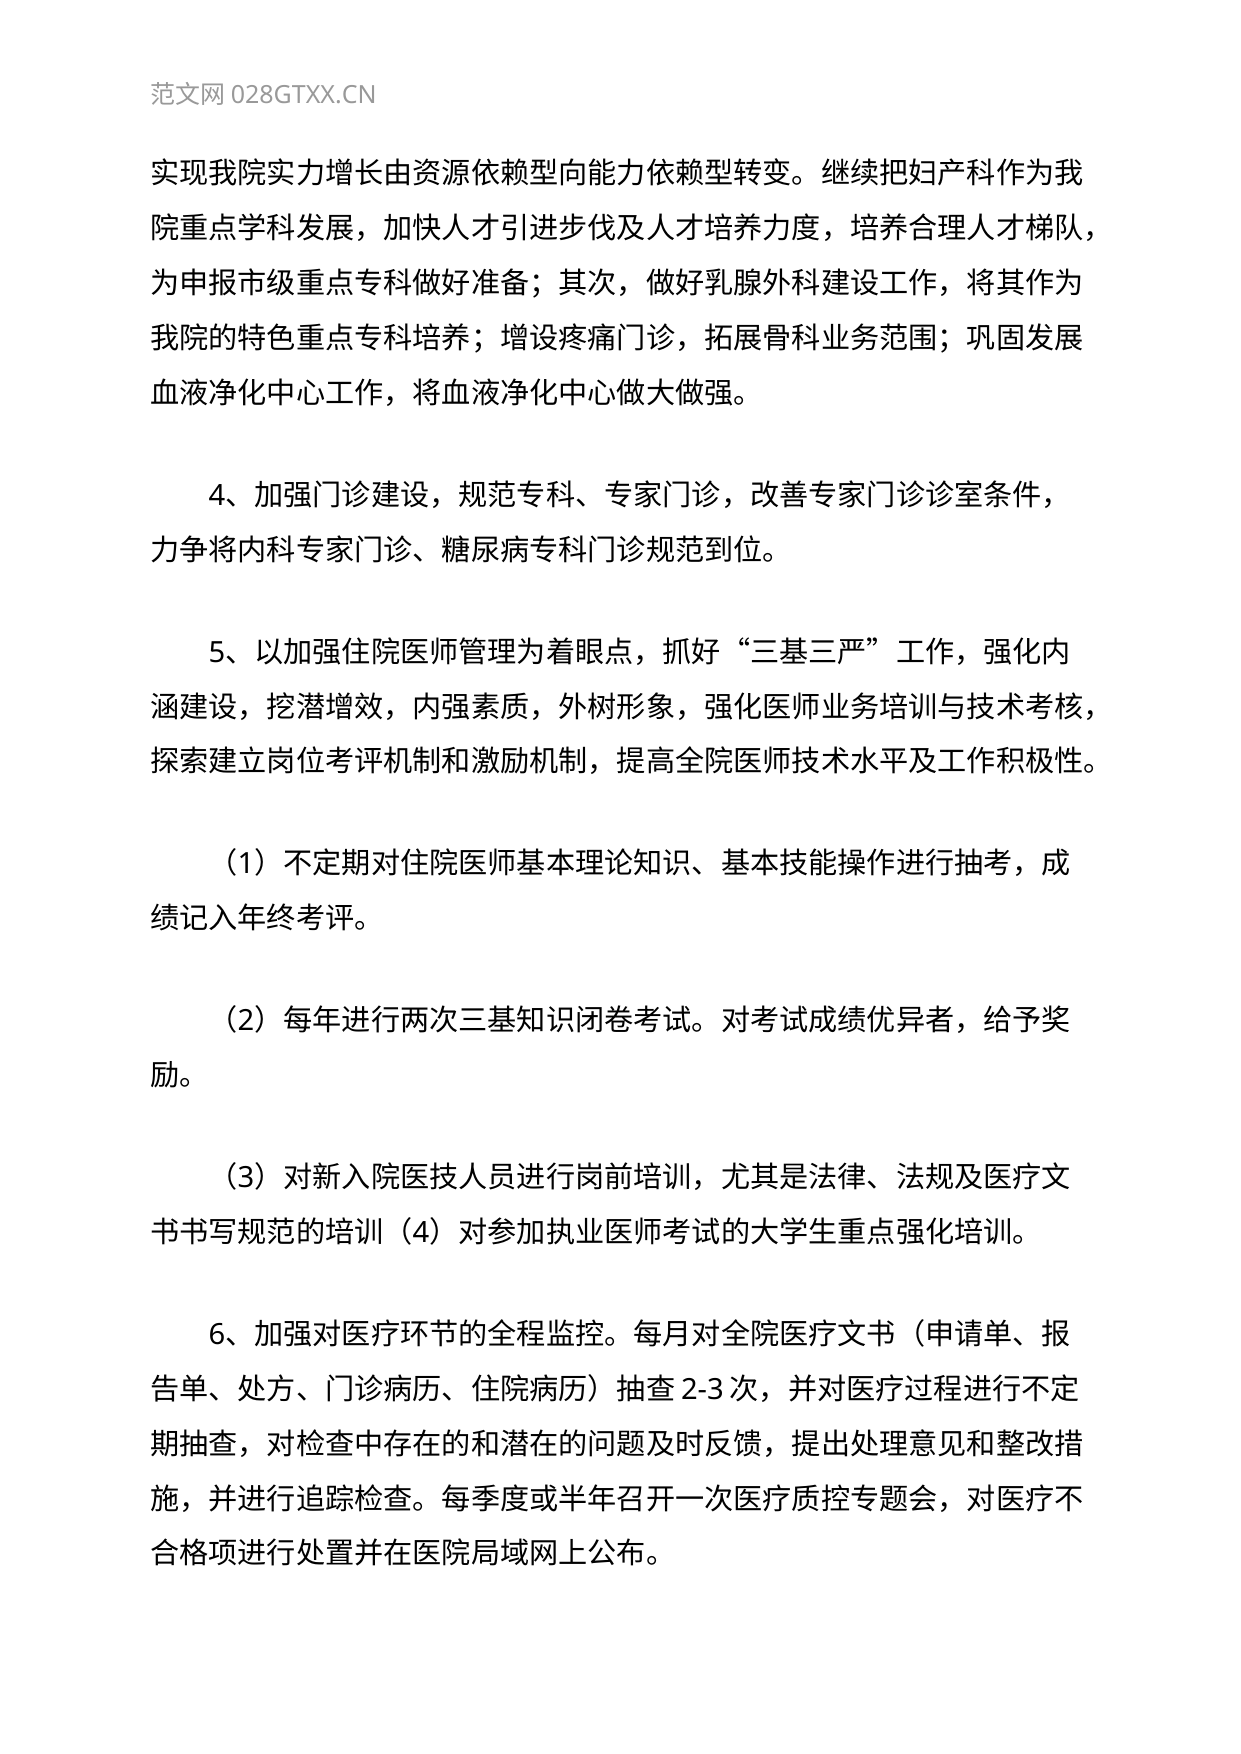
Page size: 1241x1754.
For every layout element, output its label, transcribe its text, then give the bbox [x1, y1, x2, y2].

text （3）对新入院医技人员进行岗前培训，尤其是法律、法规及医疗文书书写规范的培训（4）对参加执业医师考试的大学生重点强化培训。 [150, 1153, 1090, 1251]
text （2）每年进行两次三基知识闭卷考试。对考试成绩优异者，给予奖励。 [150, 997, 1090, 1094]
text 5、以加强住院医师管理为着眼点，抓好“三基三严”工作，强化内涵建设，挖潜增效，内强素质，外树形象，强化医师业务培训与技术考核，探索建立岗位考评机制和激励机制，提高全院医师技术水平及工作积极性。 [150, 628, 1090, 780]
text 6、加强对医疗环节的全程监控。每月对全院医疗文书（申请单、报告单、处方、门诊病历、住院病历）抽查2-3次，并对医疗过程进行不定期抽查，对检查中存在的和潜在的问题及时反馈，提出处理意见和整改措施，并进行追踪检查。每季度或半年召开一次医疗质控专题会，对医疗不合格项进行处置并在医院局域网上公布。 [150, 1310, 1090, 1572]
text 4、加强门诊建设，规范专科、专家门诊，改善专家门诊诊室条件，力争将内科专家门诊、糖尿病专科门诊规范到位。 [150, 471, 1090, 569]
text （1）不定期对住院医师基本理论知识、基本技能操作进行抽考，成绩记入年终考评。 [150, 840, 1090, 937]
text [150, 150, 1090, 412]
